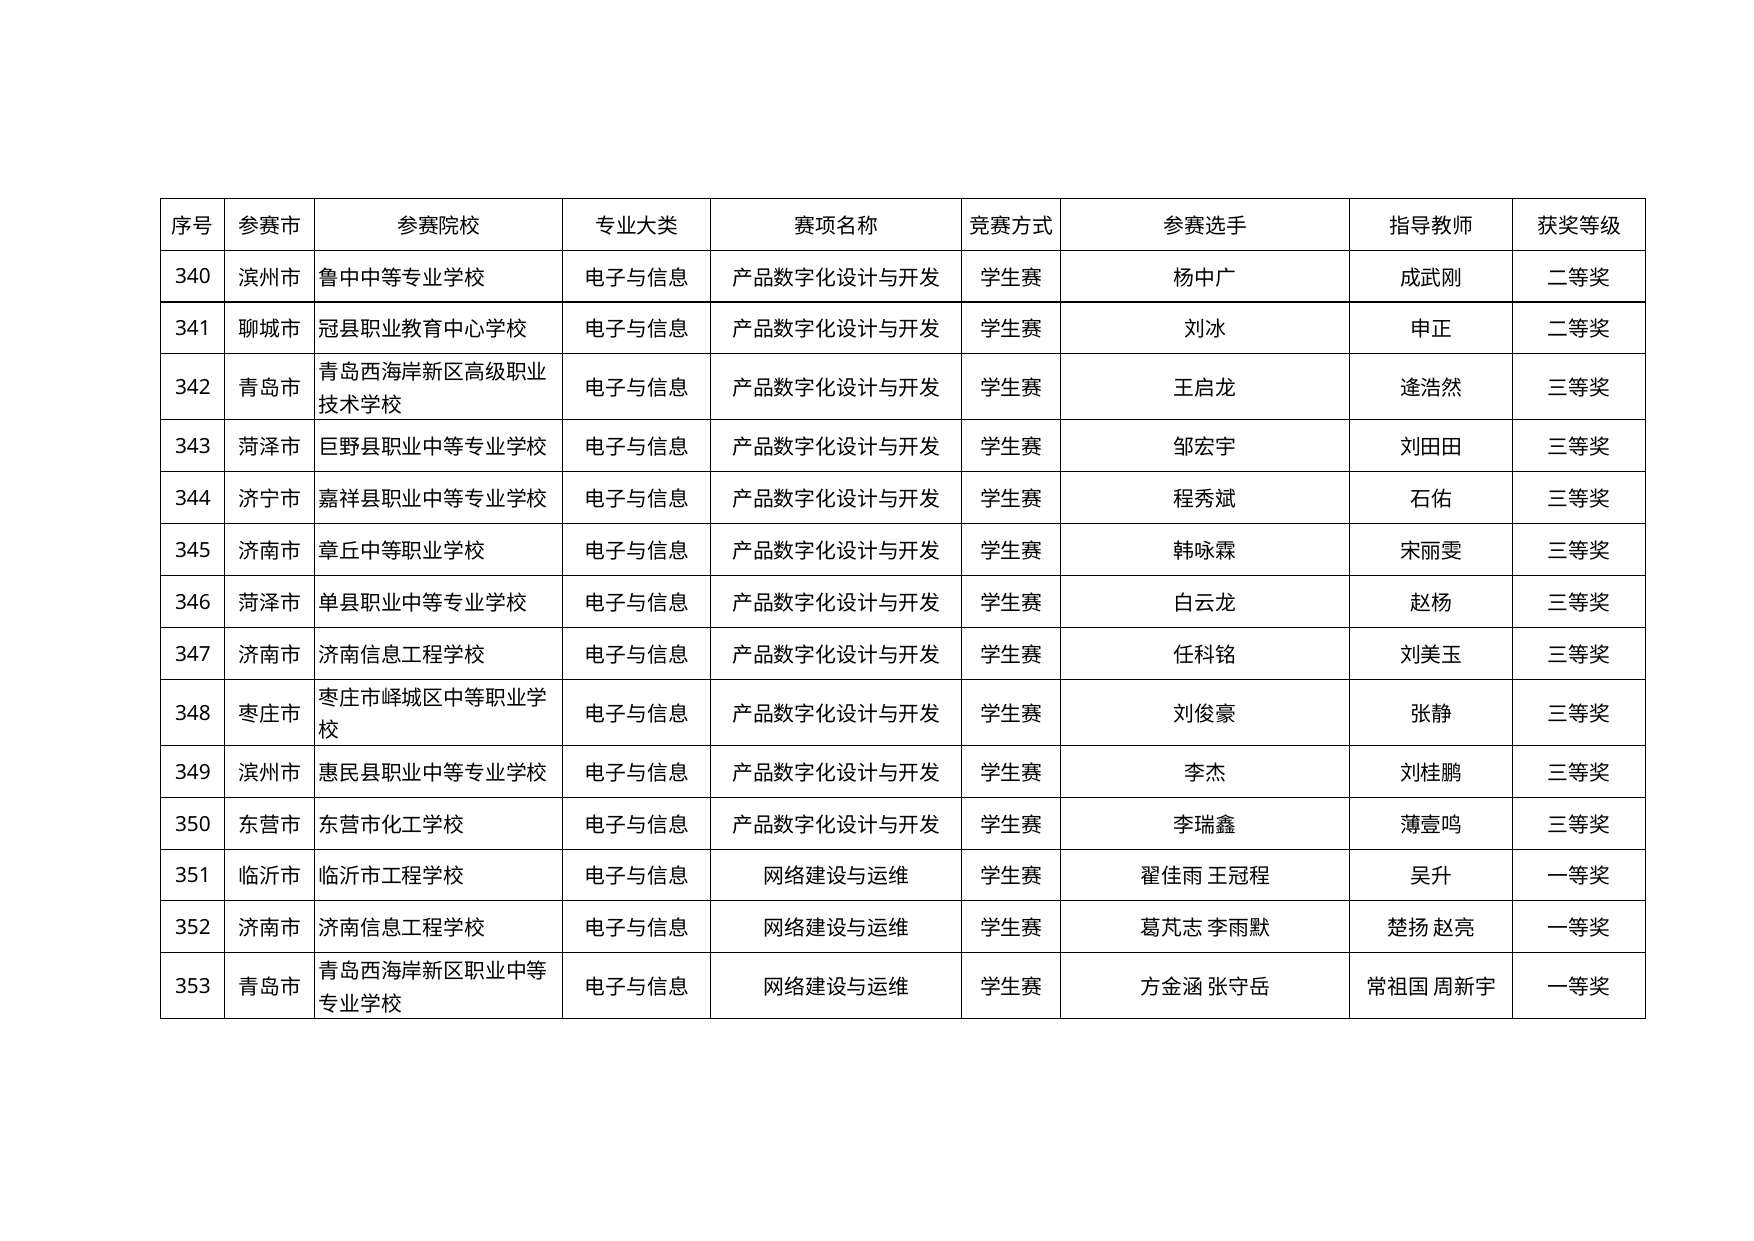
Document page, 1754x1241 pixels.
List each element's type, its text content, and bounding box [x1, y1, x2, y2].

table_header 参赛选手 [1061, 199, 1349, 249]
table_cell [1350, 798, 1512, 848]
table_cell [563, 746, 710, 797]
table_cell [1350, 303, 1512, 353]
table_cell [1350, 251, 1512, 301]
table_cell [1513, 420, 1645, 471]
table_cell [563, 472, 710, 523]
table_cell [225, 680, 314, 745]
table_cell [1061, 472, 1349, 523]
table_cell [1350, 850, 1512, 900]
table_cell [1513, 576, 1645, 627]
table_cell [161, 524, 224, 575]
table_header 参赛院校 [315, 199, 562, 249]
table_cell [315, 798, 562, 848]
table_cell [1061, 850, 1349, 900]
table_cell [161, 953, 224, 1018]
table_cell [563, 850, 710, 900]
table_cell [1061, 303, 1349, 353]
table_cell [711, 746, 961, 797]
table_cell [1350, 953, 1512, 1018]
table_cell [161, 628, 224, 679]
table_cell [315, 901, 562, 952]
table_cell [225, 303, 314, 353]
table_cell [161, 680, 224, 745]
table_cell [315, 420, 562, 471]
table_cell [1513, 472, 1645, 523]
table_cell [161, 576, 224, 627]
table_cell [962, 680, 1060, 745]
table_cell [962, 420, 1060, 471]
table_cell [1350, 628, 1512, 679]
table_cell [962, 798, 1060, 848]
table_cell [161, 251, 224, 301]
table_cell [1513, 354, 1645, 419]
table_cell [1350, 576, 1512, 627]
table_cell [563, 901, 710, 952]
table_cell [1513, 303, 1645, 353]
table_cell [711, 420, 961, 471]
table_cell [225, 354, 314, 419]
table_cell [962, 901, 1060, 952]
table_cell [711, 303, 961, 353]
table_header 获奖等级 [1513, 199, 1645, 249]
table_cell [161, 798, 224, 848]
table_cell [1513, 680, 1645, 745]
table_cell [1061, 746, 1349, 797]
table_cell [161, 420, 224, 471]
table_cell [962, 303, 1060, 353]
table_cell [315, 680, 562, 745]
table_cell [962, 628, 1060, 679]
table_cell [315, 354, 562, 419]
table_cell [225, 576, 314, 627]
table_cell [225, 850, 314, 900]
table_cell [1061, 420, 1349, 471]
table_header 参赛市 [225, 199, 314, 249]
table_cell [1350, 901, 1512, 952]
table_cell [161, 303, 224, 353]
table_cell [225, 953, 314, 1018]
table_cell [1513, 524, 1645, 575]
table_header 专业大类 [563, 199, 710, 249]
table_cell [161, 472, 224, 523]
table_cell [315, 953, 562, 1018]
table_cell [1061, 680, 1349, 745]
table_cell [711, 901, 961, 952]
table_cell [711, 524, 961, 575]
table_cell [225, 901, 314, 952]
table_header 竞赛方式 [962, 199, 1060, 249]
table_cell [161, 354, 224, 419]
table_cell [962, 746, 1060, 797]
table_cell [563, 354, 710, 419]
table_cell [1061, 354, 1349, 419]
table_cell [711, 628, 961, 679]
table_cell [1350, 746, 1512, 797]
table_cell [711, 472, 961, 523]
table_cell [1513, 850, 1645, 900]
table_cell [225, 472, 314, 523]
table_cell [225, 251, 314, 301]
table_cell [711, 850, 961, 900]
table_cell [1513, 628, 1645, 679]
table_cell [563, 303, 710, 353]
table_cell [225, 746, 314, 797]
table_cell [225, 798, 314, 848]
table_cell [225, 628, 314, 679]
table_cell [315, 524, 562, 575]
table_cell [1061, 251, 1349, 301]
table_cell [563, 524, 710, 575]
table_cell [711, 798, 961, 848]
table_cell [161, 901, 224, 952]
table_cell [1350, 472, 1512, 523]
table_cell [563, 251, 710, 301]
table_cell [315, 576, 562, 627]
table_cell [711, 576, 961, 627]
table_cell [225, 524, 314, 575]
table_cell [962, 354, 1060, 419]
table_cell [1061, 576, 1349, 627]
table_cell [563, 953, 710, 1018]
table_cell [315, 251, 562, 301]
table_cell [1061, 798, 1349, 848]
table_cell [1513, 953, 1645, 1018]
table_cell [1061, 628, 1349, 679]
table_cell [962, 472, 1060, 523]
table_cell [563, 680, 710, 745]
table_header 指导教师 [1350, 199, 1512, 249]
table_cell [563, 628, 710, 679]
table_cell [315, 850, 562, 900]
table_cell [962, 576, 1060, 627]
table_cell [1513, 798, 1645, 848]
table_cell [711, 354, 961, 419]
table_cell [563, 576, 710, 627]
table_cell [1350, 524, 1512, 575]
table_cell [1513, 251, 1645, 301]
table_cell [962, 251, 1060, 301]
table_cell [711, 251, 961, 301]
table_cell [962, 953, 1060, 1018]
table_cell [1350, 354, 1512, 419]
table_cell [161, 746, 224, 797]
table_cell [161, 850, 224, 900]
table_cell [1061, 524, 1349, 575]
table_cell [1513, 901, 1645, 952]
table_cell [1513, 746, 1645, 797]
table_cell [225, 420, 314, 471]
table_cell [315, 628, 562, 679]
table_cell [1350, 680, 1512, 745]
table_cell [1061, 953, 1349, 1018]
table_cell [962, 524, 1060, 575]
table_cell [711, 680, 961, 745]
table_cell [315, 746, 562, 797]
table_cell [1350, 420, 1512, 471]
table_header 序号 [161, 199, 224, 249]
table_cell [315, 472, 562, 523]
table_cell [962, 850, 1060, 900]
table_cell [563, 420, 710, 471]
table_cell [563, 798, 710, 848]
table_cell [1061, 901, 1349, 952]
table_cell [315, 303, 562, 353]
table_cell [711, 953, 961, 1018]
table_header 赛项名称 [711, 199, 961, 249]
